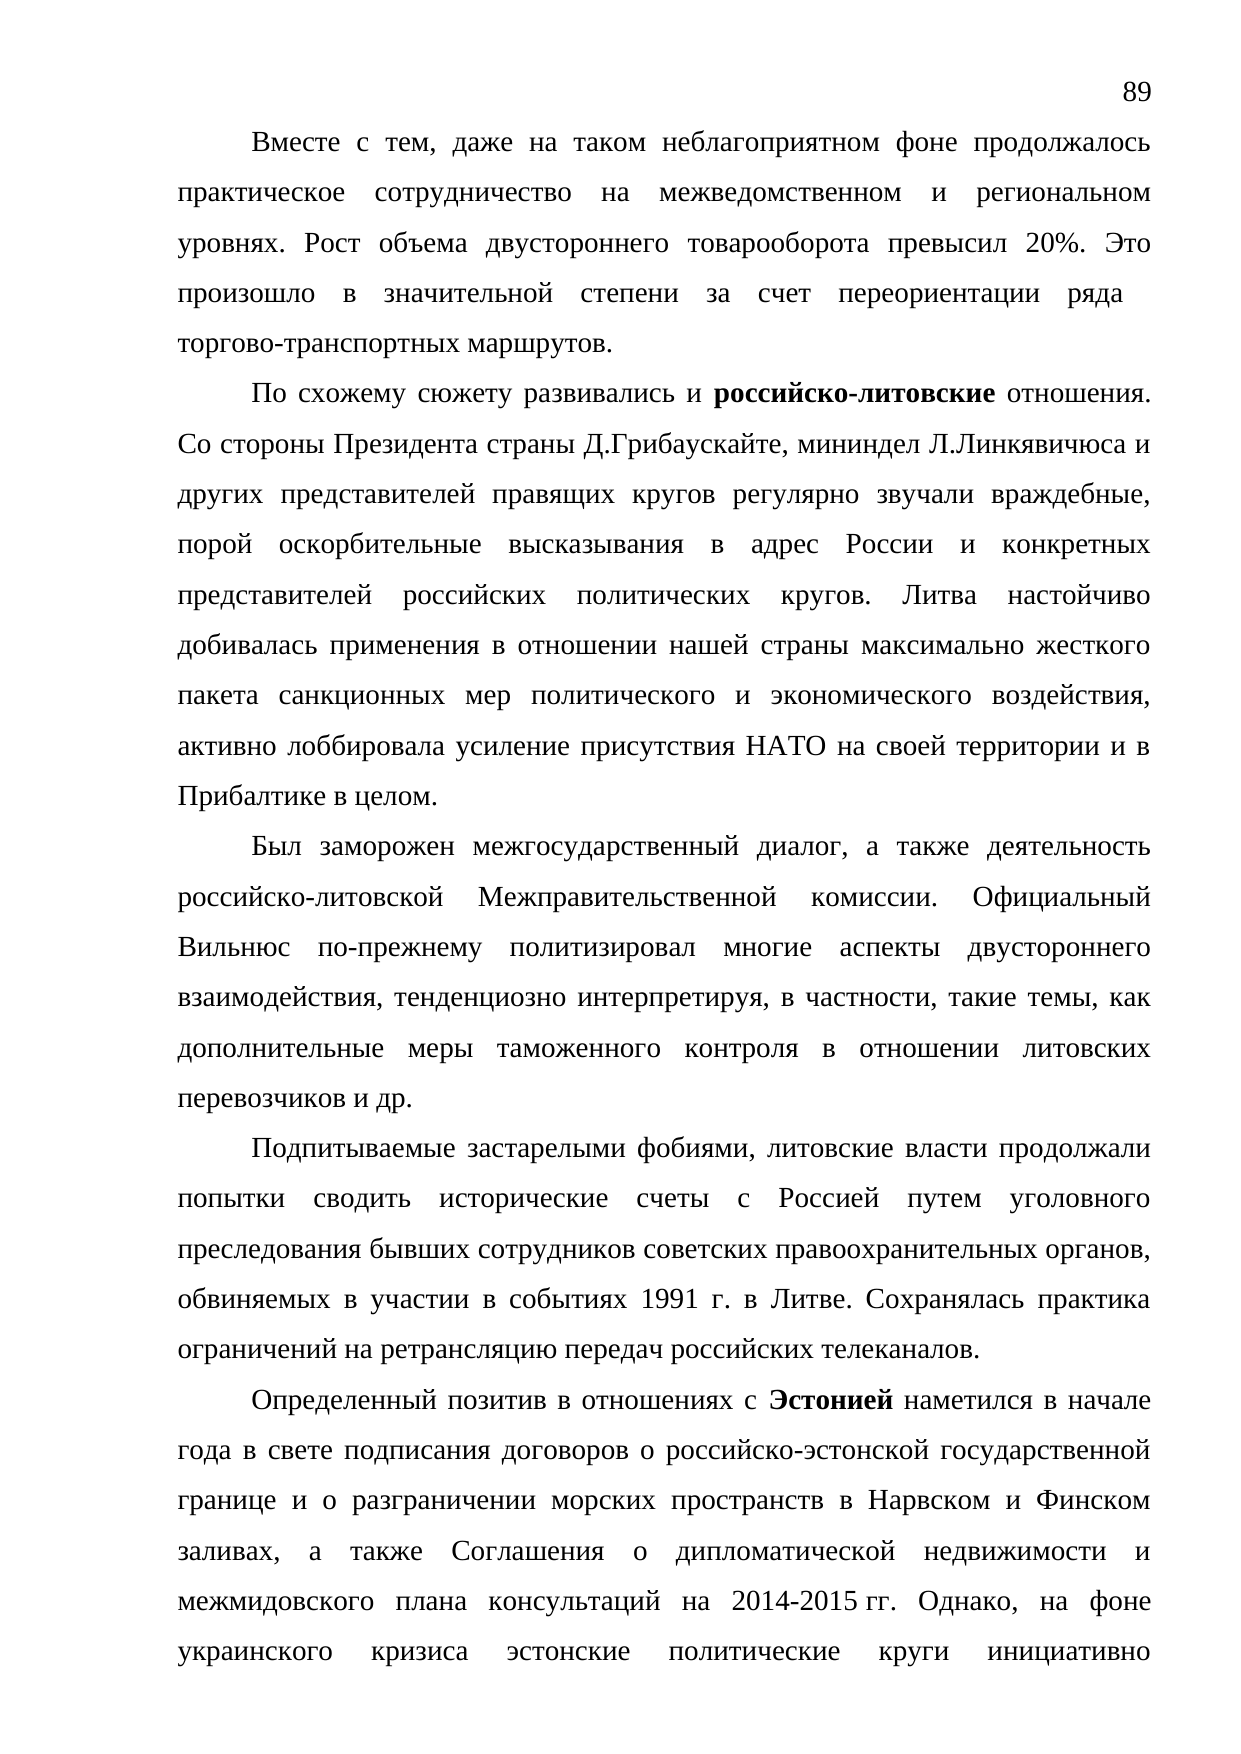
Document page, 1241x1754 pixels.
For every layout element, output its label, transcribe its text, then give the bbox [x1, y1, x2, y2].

text Вместе с тем, даже на таком неблагоприятном фоне продолжалось практическое сотрудничество на межведомственном и региональном уровнях. Рост объема двустороннего товарооборота превысил 20%. Это произошло в значительной степени за счет переориентации ряда торгово-транспортных маршрутов. [177, 124, 1152, 359]
text Был заморожен межгосударственный диалог, а также деятельность российско-литовской Межправительственной комиссии. Официальный Вильнюс по-прежнему политизировал многие аспекты двустороннего взаимодействия, тенденциозно интерпретируя, в частности, такие темы, как дополнительные меры таможенного контроля в отношении литовских перевозчиков и др. [177, 828, 1152, 1113]
text Подпитываемые застарелыми фобиями, литовские власти продолжали попытки сводить исторические счеты с Россией путем уголовного преследования бывших сотрудников советских правоохранительных органов, обвиняемых в участии в событиях 1991 г. в Литве. Сохранялась практика ограничений на ретрансляцию передач российских телеканалов. [177, 1130, 1152, 1365]
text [177, 1382, 1152, 1667]
text По схожему сюжету развивались и российско-литовские отношения. Со стороны Президента страны Д.Грибаускайте, мининдел Л.Линкявичюса и других представителей правящих кругов регулярно звучали враждебные, порой оскорбительные высказывания в адрес России и конкретных представителей российских политических кругов. Литва настойчиво добивалась применения в отношении нашей страны максимально жесткого пакета санкционных мер политического и экономического воздействия, активно лоббировала усиление присутствия НАТО на своей территории и в Прибалтике в целом. [177, 376, 1152, 812]
